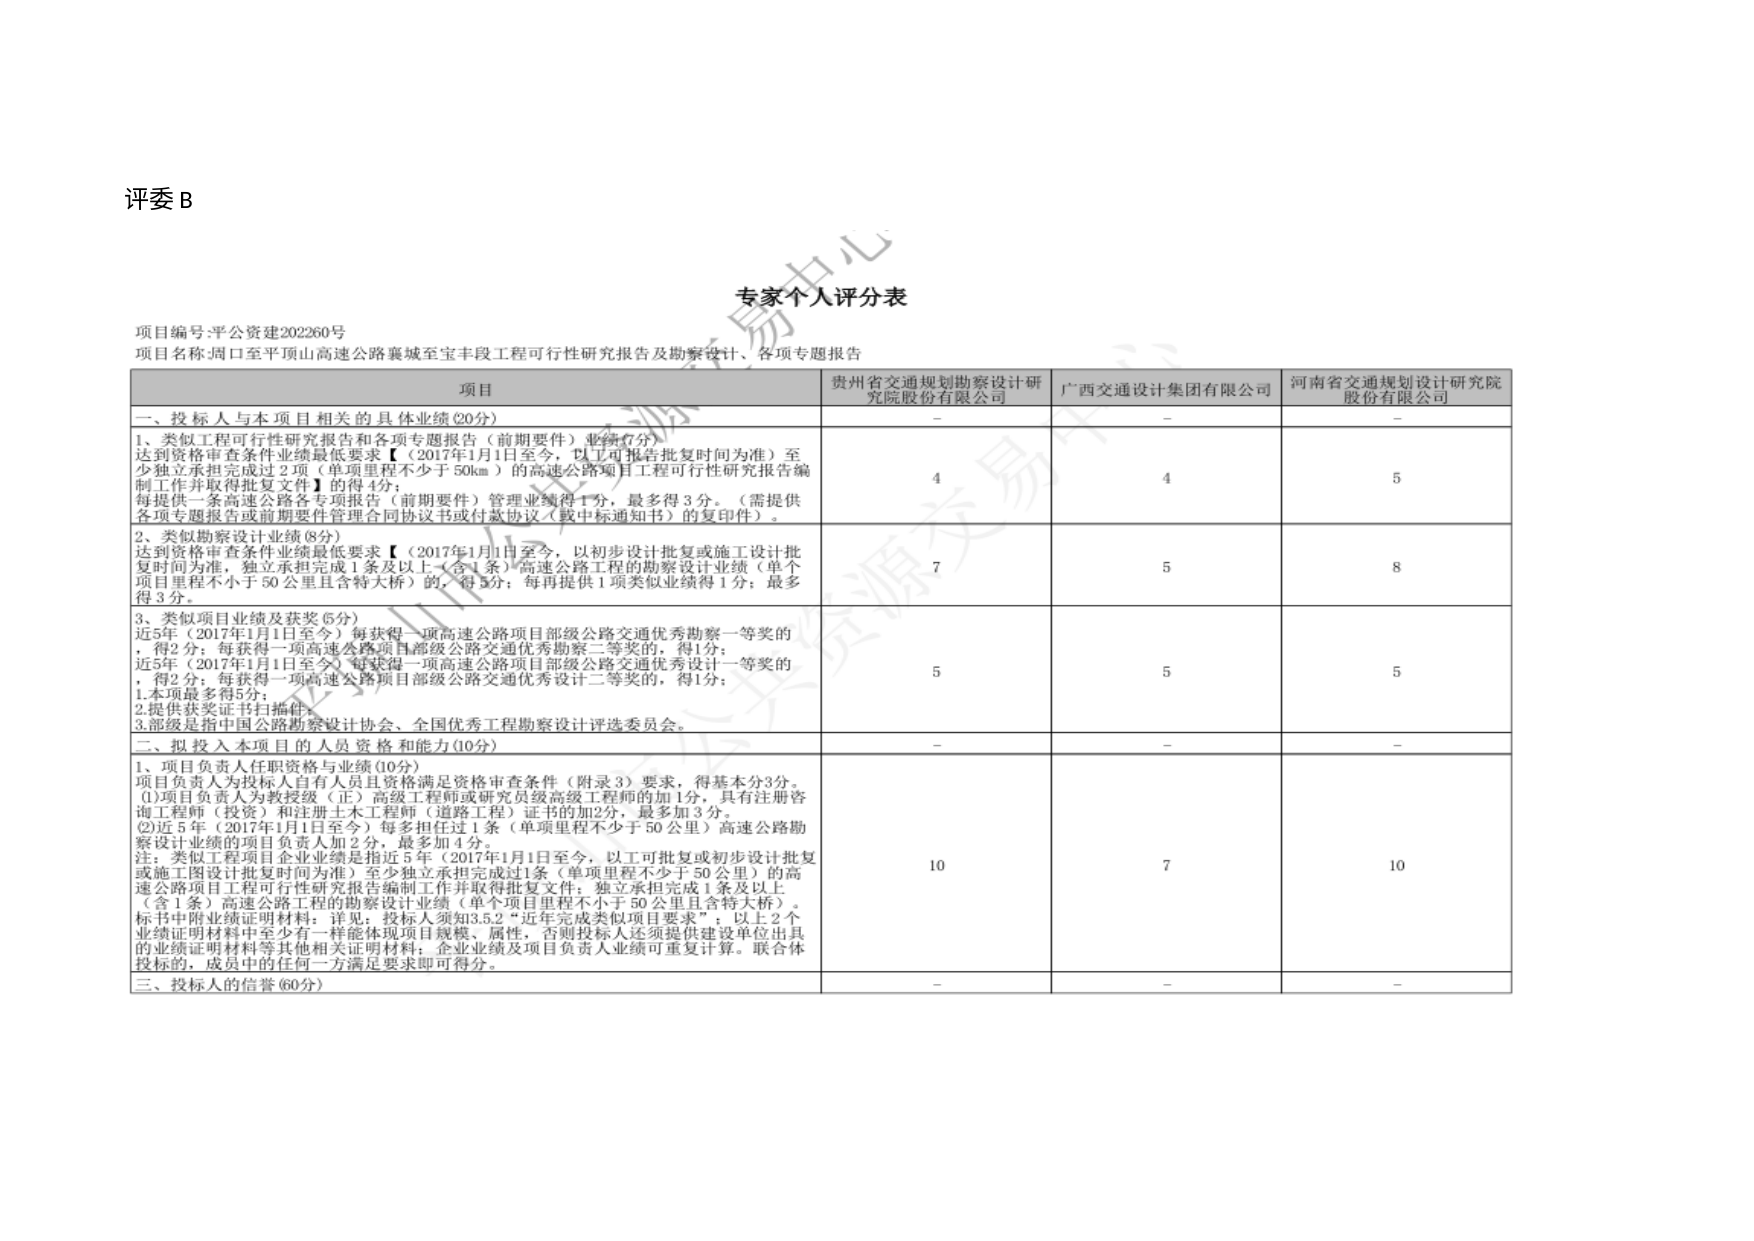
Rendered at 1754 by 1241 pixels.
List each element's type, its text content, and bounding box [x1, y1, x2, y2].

text 评委B [124, 165, 1636, 230]
picture [124, 230, 1520, 996]
